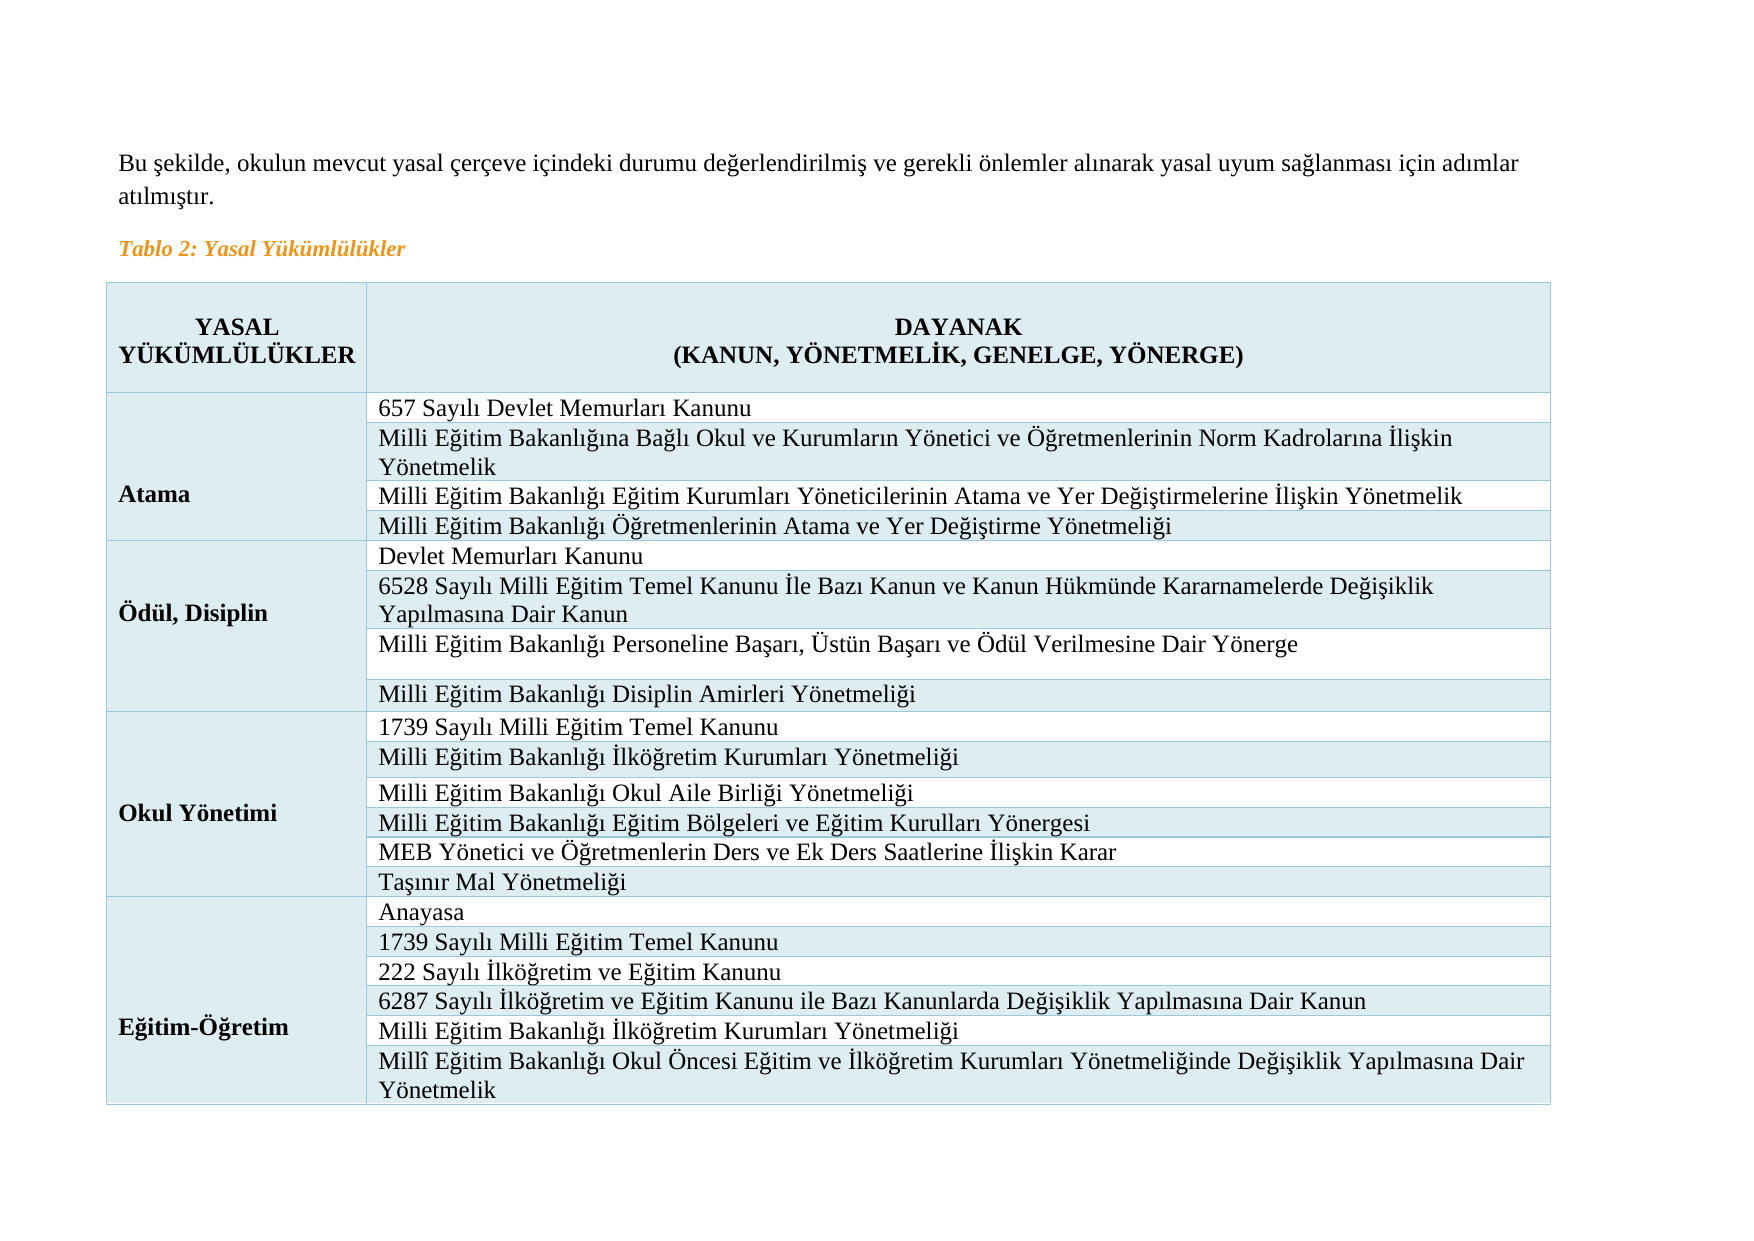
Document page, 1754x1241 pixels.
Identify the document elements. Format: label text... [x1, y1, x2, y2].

table_cell Okul Yönetimi [107, 712, 366, 896]
table_cell Ödül, Disiplin [107, 541, 366, 711]
table_cell 6528 Sayılı Milli Eğitim Temel Kanunu İle Bazı Kanun ve Kanun Hükmünde Kararnamelerde Değişiklik Yapılmasına Dair Kanun [367, 571, 1550, 628]
table_cell 222 Sayılı İlköğretim ve Eğitim Kanunu [367, 957, 1550, 985]
text Bu şekilde, okulun mevcut yasal çerçeve içindeki durumu değerlendirilmiş ve gerekli önlemler alınarak yasal uyum sağlanması için adımlar atılmıştır. [118, 148, 1606, 209]
table_cell MEB Yönetici ve Öğretmenlerin Ders ve Ek Ders Saatlerine İlişkin Karar [367, 838, 1550, 866]
table_cell Milli Eğitim Bakanlığı İlköğretim Kurumları Yönetmeliği [367, 1016, 1550, 1045]
table_cell Taşınır Mal Yönetmeliği [367, 867, 1550, 896]
table_cell Milli Eğitim Bakanlığı Personeline Başarı, Üstün Başarı ve Ödül Verilmesine Dair Yönerge [367, 629, 1550, 678]
table_cell Milli Eğitim Bakanlığı Eğitim Kurumları Yöneticilerinin Atama ve Yer Değiştirmelerine İlişkin Yönetmelik [367, 481, 1550, 510]
table_cell Eğitim-Öğretim [107, 897, 366, 1103]
table_cell 1739 Sayılı Milli Eğitim Temel Kanunu [367, 927, 1550, 956]
text Tablo 2: Yasal Yükümlülükler [118, 234, 1606, 261]
table_cell Milli Eğitim Bakanlığı Okul Aile Birliği Yönetmeliği [367, 778, 1550, 807]
table_cell Milli Eğitim Bakanlığı Öğretmenlerinin Atama ve Yer Değiştirme Yönetmeliği [367, 511, 1550, 540]
table_cell Anayasa [367, 897, 1550, 926]
table_cell Devlet Memurları Kanunu [367, 541, 1550, 570]
table_cell 657 Sayılı Devlet Memurları Kanunu [367, 393, 1550, 422]
table_cell Milli Eğitim Bakanlığı Eğitim Bölgeleri ve Eğitim Kurulları Yönergesi [367, 808, 1550, 836]
table_header DAYANAK (KANUN, YÖNETMELİK, GENELGE, YÖNERGE) [367, 283, 1550, 392]
table_cell 1739 Sayılı Milli Eğitim Temel Kanunu [367, 712, 1550, 741]
table_cell Millî Eğitim Bakanlığı Okul Öncesi Eğitim ve İlköğretim Kurumları Yönetmeliğinde Değişiklik Yapılmasına Dair Yönetmelik [367, 1046, 1550, 1103]
table_cell Milli Eğitim Bakanlığı İlköğretim Kurumları Yönetmeliği [367, 742, 1550, 777]
table_cell Milli Eğitim Bakanlığına Bağlı Okul ve Kurumların Yönetici ve Öğretmenlerinin Norm Kadrolarına İlişkin Yönetmelik [367, 423, 1550, 480]
table_cell 6287 Sayılı İlköğretim ve Eğitim Kanunu ile Bazı Kanunlarda Değişiklik Yapılmasına Dair Kanun [367, 986, 1550, 1015]
table_cell Atama [107, 393, 366, 540]
table_cell Milli Eğitim Bakanlığı Disiplin Amirleri Yönetmeliği [367, 680, 1550, 711]
table_header YASAL YÜKÜMLÜLÜKLER [107, 283, 366, 392]
